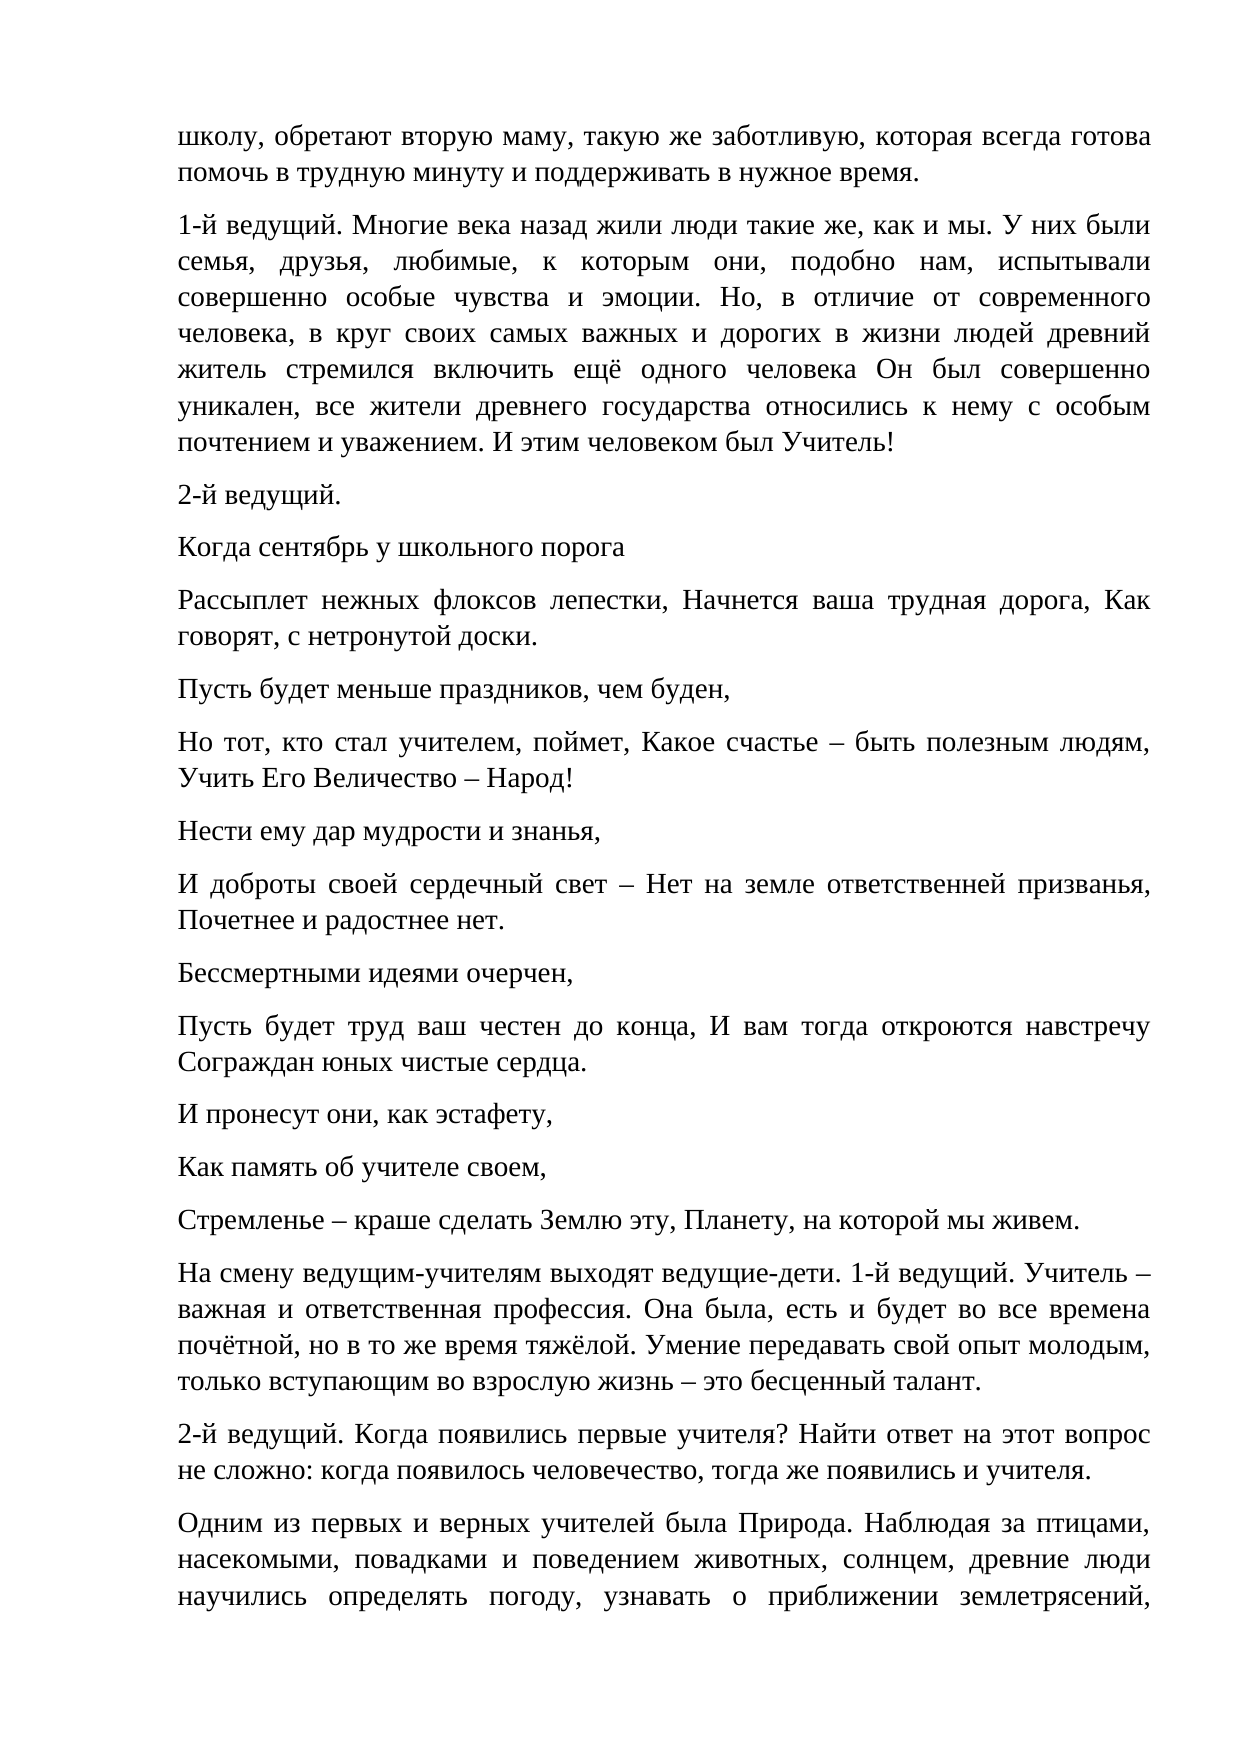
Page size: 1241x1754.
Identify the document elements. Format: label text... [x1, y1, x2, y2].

text Но тот, кто стал учителем, поймет, Какое счастье – быть полезным людям, Учить Его Величество – Народ! [177, 724, 1152, 794]
text Пусть будет меньше праздников, чем буден, [177, 671, 1152, 705]
text Когда сентябрь у школьного порога [177, 529, 1152, 563]
text И доброты своей сердечный свет – Нет на земле ответственней призванья, Почетнее и радостнее нет. [177, 866, 1152, 936]
text И пронесут они, как эстафету, [177, 1097, 1152, 1130]
text На смену ведущим-учителям выходят ведущие-дети. 1-й ведущий. Учитель – важная и ответственная профессия. Она была, есть и будет во все времена почётной, но в то же время тяжёлой. Умение передавать свой опыт молодым, только вступающим во взрослую жизнь – это бесценный талант. [177, 1255, 1152, 1397]
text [177, 1505, 1152, 1611]
text Стремленье – краше сделать Землю эту, Планету, на которой мы живем. [177, 1202, 1152, 1236]
text Как память об учителе своем, [177, 1149, 1152, 1183]
text Рассыплет нежных флоксов лепестки, Начнется ваша трудная дорога, Как говорят, с нетронутой доски. [177, 582, 1152, 652]
text Пусть будет труд ваш честен до конца, И вам тогда откроются навстречу Сограждан юных чистые сердца. [177, 1008, 1152, 1077]
text Нести ему дар мудрости и знанья, [177, 813, 1152, 847]
text 1-й ведущий. Многие века назад жили люди такие же, как и мы. У них были семья, друзья, любимые, к которым они, подобно нам, испытывали совершенно особые чувства и эмоции. Но, в отличие от современного человека, в круг своих самых важных и дорогих в жизни людей древний житель стремился включить ещё одного человека Он был совершенно уникален, все жители древнего государства относились к нему с особым почтением и уважением. И этим человеком был Учитель! [177, 207, 1152, 457]
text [177, 118, 1152, 188]
text 2-й ведущий. Когда появились первые учителя? Найти ответ на этот вопрос не сложно: когда появилось человечество, тогда же появились и учителя. [177, 1416, 1152, 1486]
text 2-й ведущий. [177, 477, 1152, 510]
text Бессмертными идеями очерчен, [177, 955, 1152, 988]
